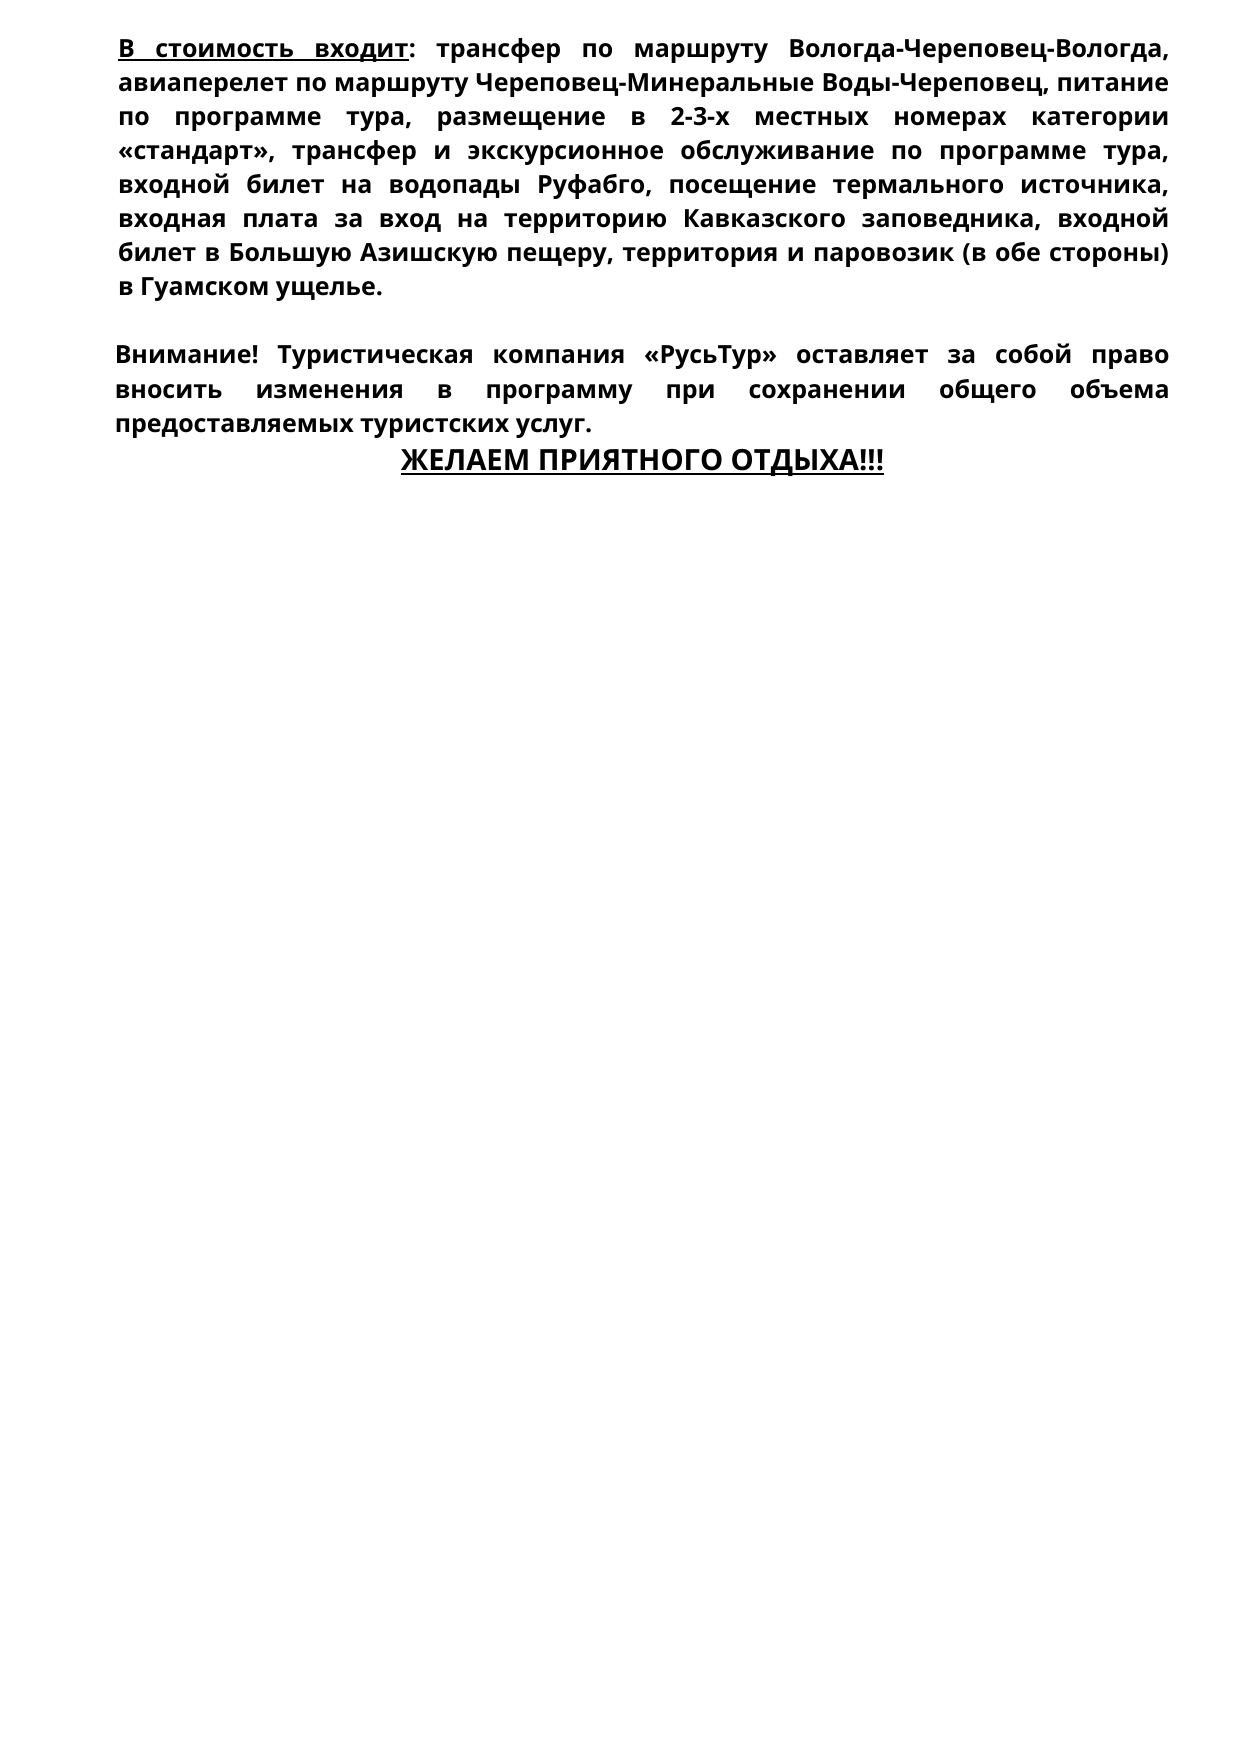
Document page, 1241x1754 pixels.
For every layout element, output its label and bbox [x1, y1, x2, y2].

table_cell [103, 30, 1181, 500]
